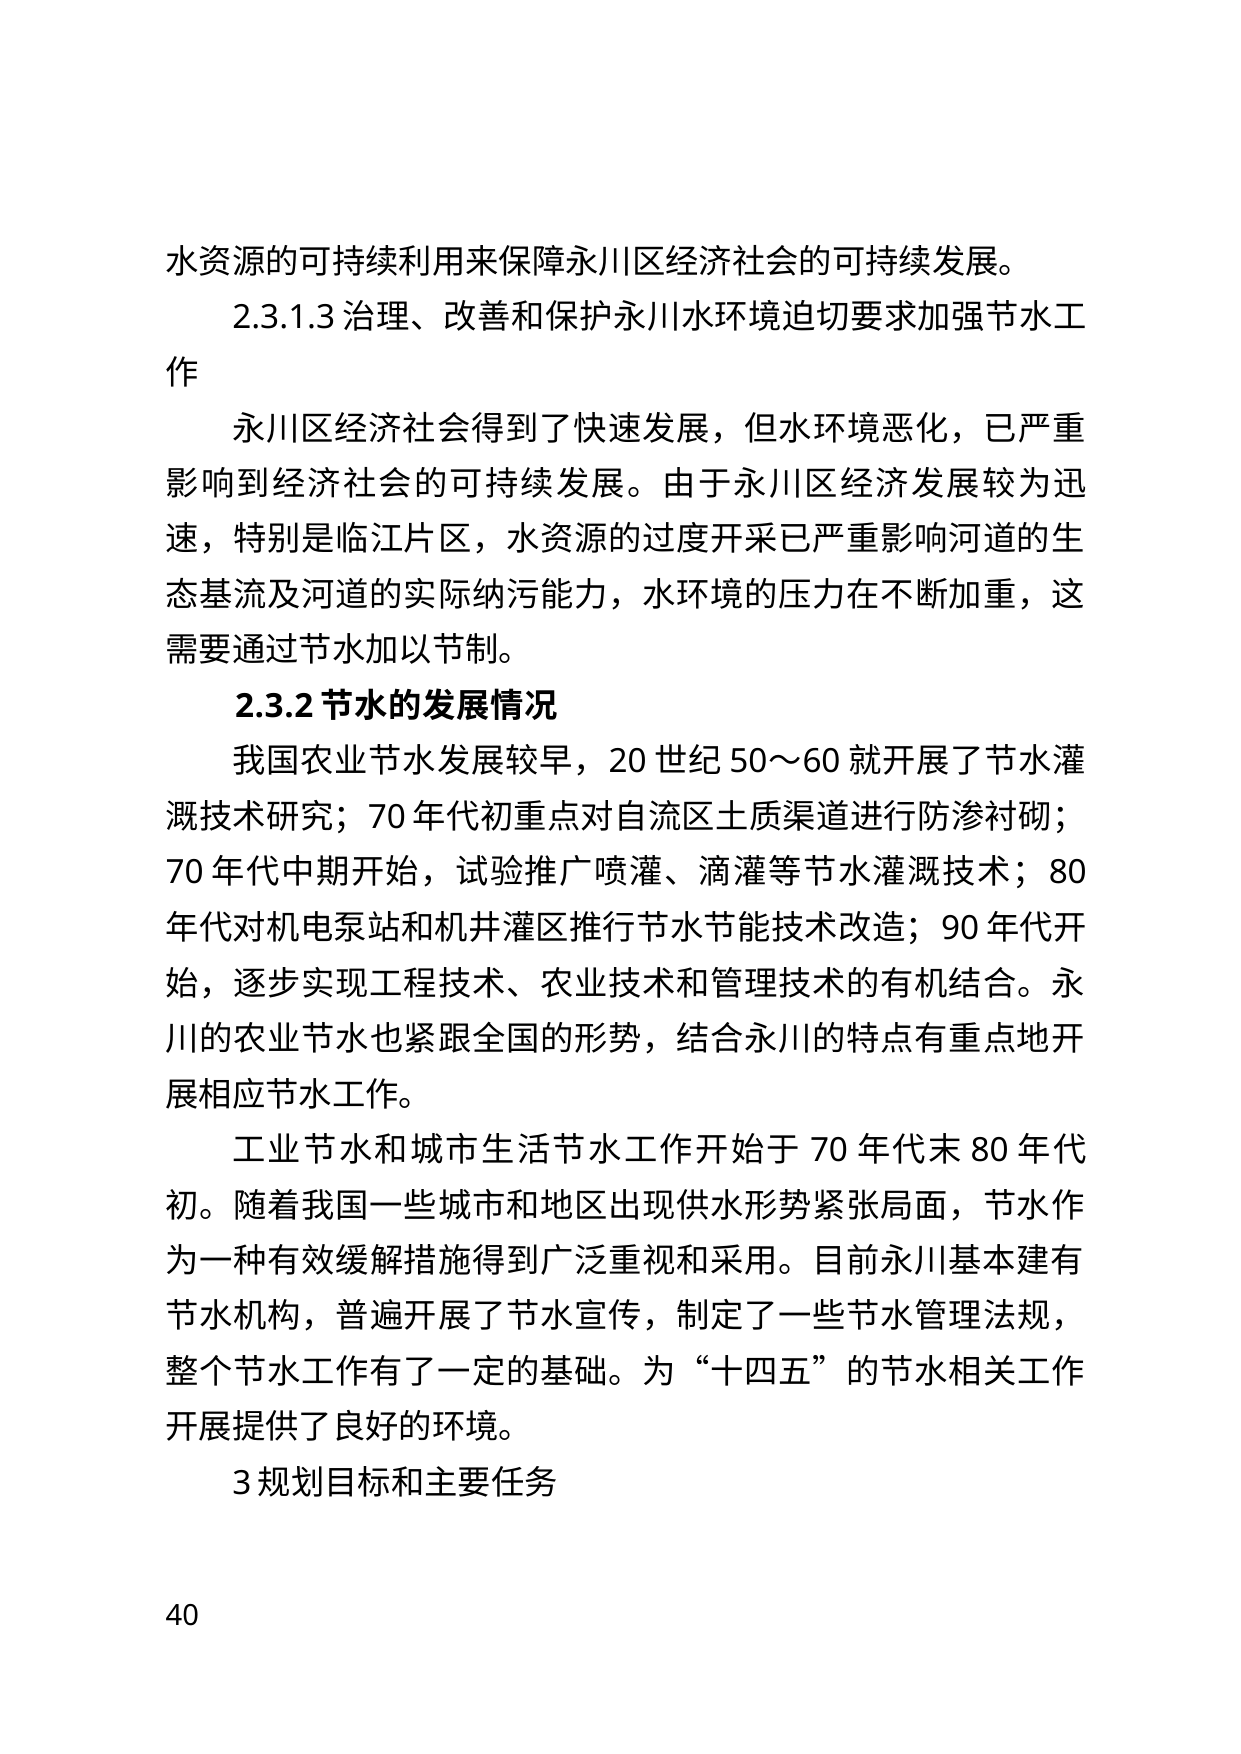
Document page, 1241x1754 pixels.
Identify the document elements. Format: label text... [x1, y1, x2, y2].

text 永川区经济社会得到了快速发展，但水环境恶化，已严重影响到经济社会的可持续发展。由于永川区经济发展较为迅速，特别是临江片区，水资源的过度开采已严重影响河道的生态基流及河道的实际纳污能力，水环境的压力在不断加重，这需要通过节水加以节制。 [165, 401, 1087, 671]
text 我国农业节水发展较早，20世纪50～60就开展了节水灌溉技术研究；70年代初重点对自流区土质渠道进行防渗衬砌；70年代中期开始，试验推广喷灌、滴灌等节水灌溉技术；80年代对机电泵站和机井灌区推行节水节能技术改造；90年代开始，逐步实现工程技术、农业技术和管理技术的有机结合。永川的农业节水也紧跟全国的形势，结合永川的特点有重点地开展相应节水工作。 [165, 734, 1087, 1116]
text 2.3.1.3治理、改善和保护永川水环境迫切要求加强节水工作 [165, 290, 1087, 394]
text 工业节水和城市生活节水工作开始于70年代末80年代初。随着我国一些城市和地区出现供水形势紧张局面，节水作为一种有效缓解措施得到广泛重视和采用。目前永川基本建有节水机构，普遍开展了节水宣传，制定了一些节水管理法规，整个节水工作有了一定的基础。为“十四五”的节水相关工作开展提供了良好的环境。 [165, 1123, 1087, 1448]
text 2.3.2节水的发展情况 [165, 678, 1087, 727]
text 3规划目标和主要任务 [165, 1456, 1087, 1504]
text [165, 235, 1087, 283]
